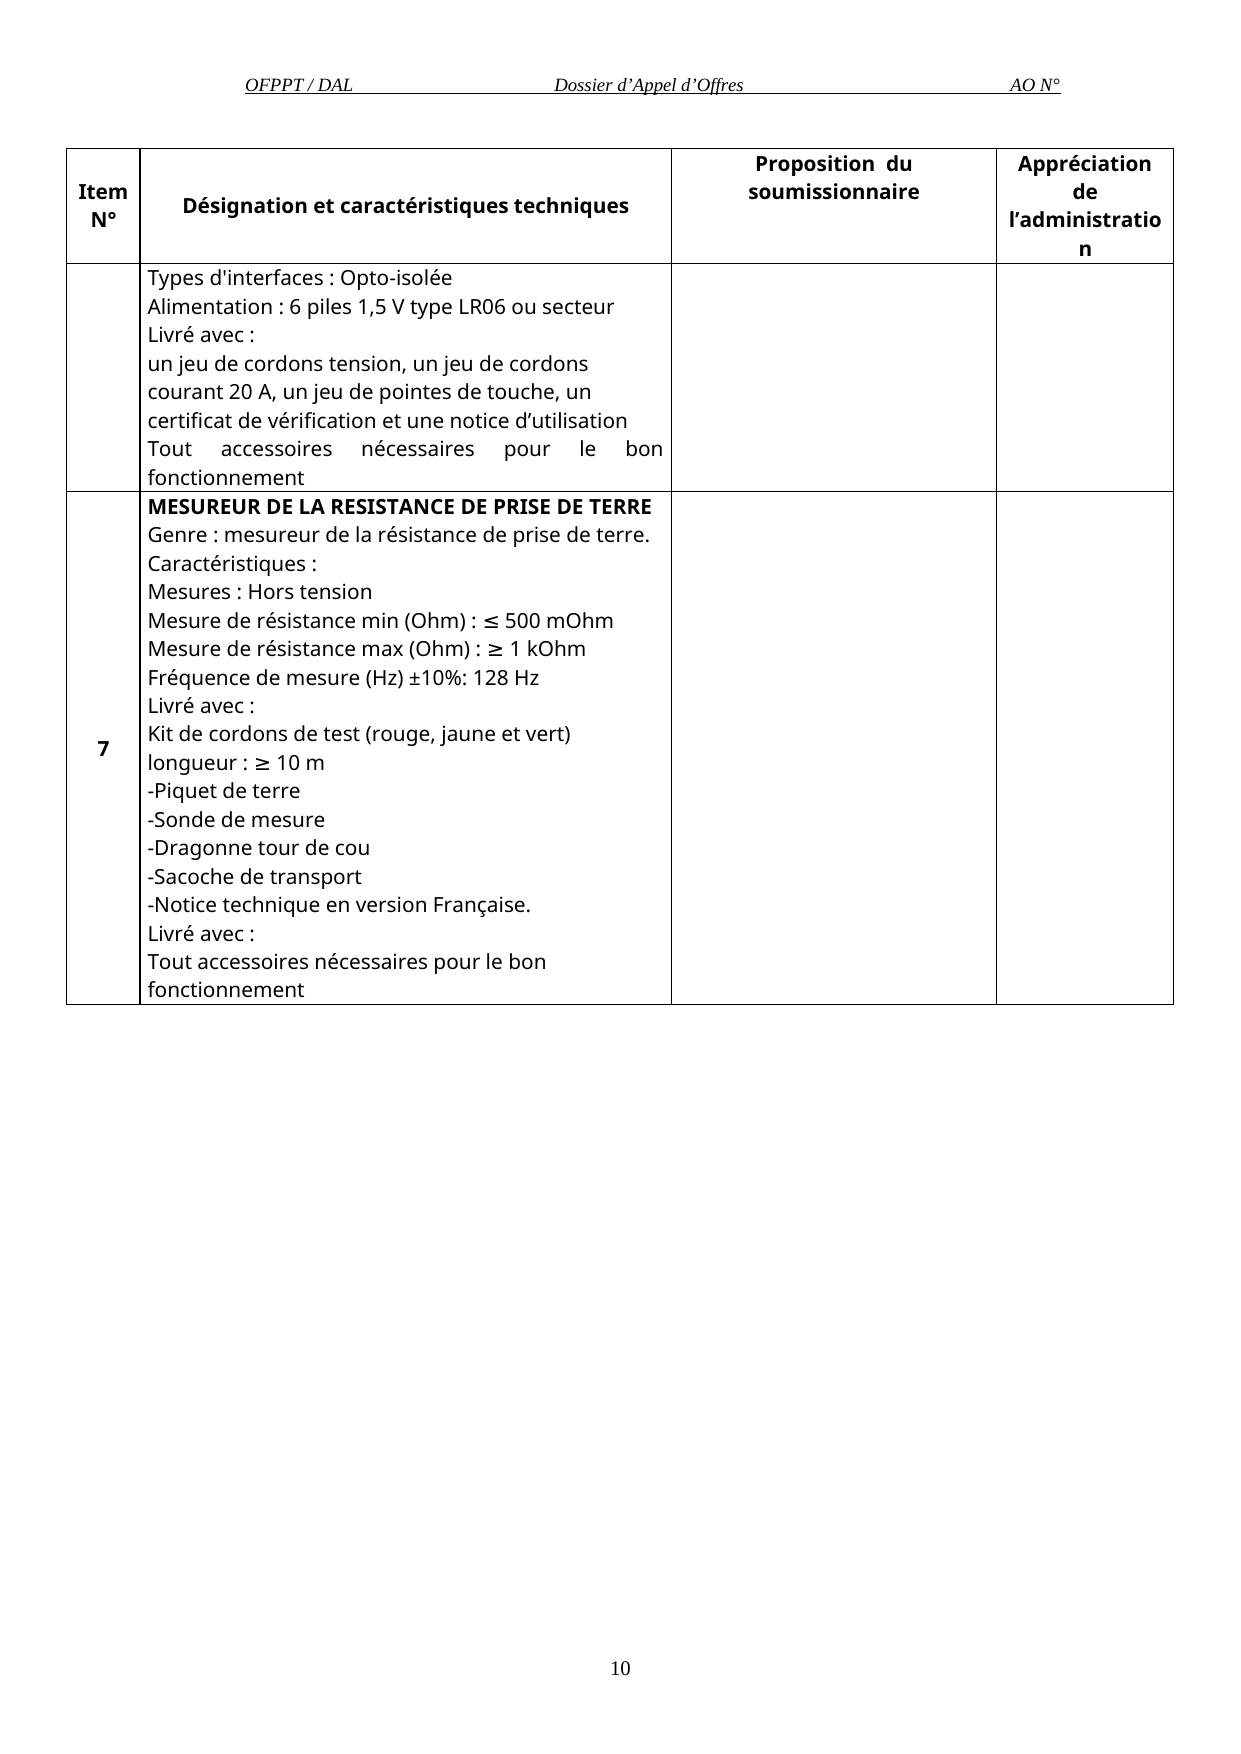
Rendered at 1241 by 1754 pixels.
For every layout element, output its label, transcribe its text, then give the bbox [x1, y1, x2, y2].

table_cell [997, 264, 1173, 491]
table_cell [672, 492, 996, 1004]
table_cell 7 [67, 492, 139, 1004]
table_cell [672, 264, 996, 491]
table_cell 6 [67, 264, 139, 491]
table_header Appréciation de l’administration [997, 149, 1173, 262]
table_cell [997, 492, 1173, 1004]
table_header Désignation et caractéristiques techniques [141, 149, 671, 262]
table_header Item N° [67, 149, 139, 262]
table_cell MESUREUR DE LA RESISTANCE DE PRISE DE TERRE Genre : mesureur de la résistance de prise de terre. Caractéristiques : Mesures : Hors tension Mesure de résistance min (Ohm) : ≤ 500 mOhm Mesure de résistance max (Ohm) : ≥ 1 kOhm Fréquence de mesure (Hz) ±10%: 128 Hz Livré avec : Kit de cordons de test (rouge, jaune et vert) longueur : ≥ 10 m -Piquet de terre -Sonde de mesure -Dragonne tour de cou -Sacoche de transport -Notice technique en version Française. Livré avec : Tout accessoires nécessaires pour le bon fonctionnement [141, 492, 671, 1004]
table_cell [141, 264, 671, 491]
table_header Proposition du soumissionnaire [672, 149, 996, 262]
